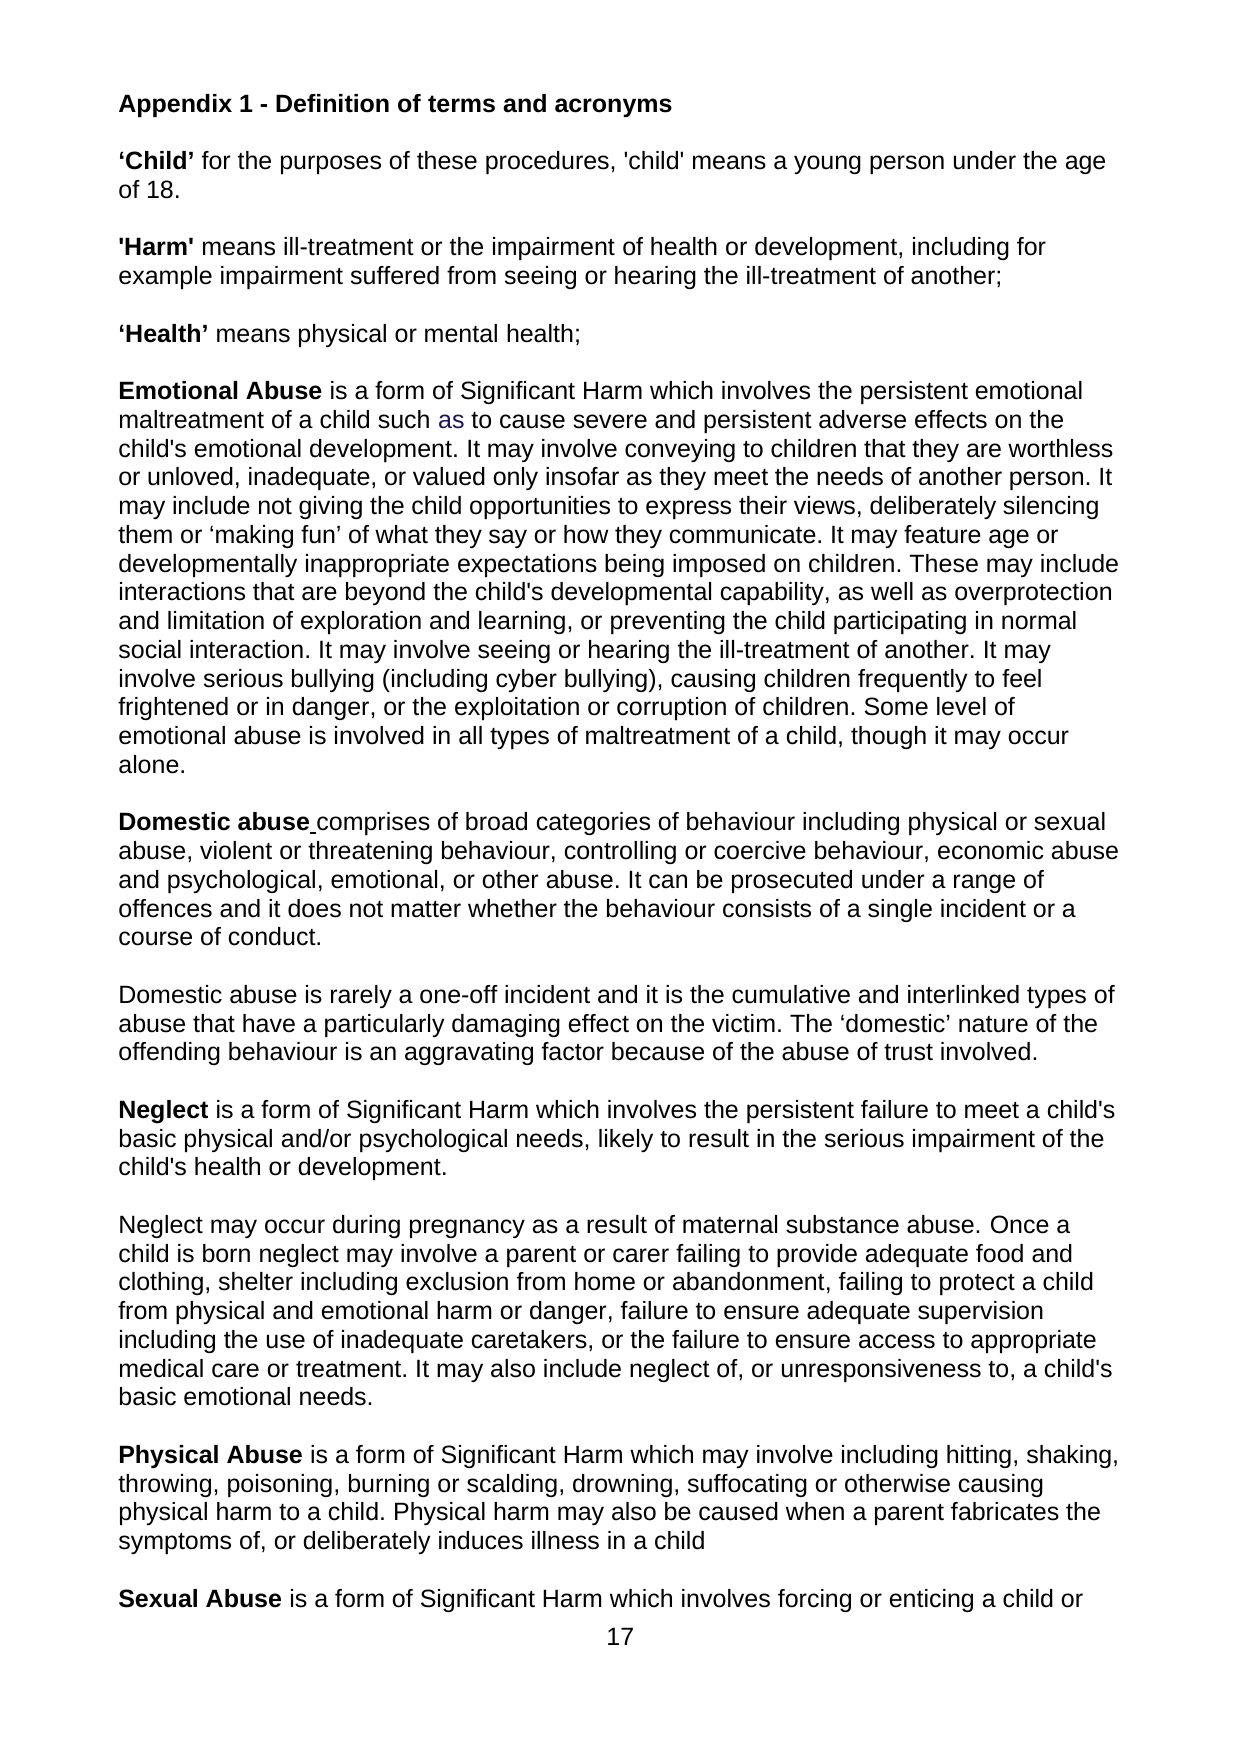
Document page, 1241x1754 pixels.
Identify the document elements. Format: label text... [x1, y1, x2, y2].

text ‘Health’ means physical or mental health; [118, 319, 1122, 347]
text Physical Abuse is a form of Significant Harm which may involve including hitting, shaking, throwing, poisoning, burning or scalding, drowning, suffocating or otherwise causing physical harm to a child. Physical harm may also be caused when a parent fabricates the symptoms of, or deliberately induces illness in a child [118, 1440, 1122, 1555]
text Domestic abuse comprises of broad categories of behaviour including physical or sexual abuse, violent or threatening behaviour, controlling or coercive behaviour, economic abuse and psychological, emotional, or other abuse. It can be prosecuted under a range of offences and it does not matter whether the behaviour consists of a single incident or a course of conduct. [118, 807, 1122, 951]
text Neglect may occur during pregnancy as a result of maternal substance abuse. Once a child is born neglect may involve a parent or carer failing to provide adequate food and clothing, shelter including exclusion from home or abandonment, failing to protect a child from physical and emotional harm or danger, failure to ensure adequate supervision including the use of inadequate caretakers, or the failure to ensure access to appropriate medical care or treatment. It may also include neglect of, or unresponsiveness to, a child's basic emotional needs. [118, 1210, 1122, 1411]
text Domestic abuse is rarely a one-off incident and it is the cumulative and interlinked types of abuse that have a particularly damaging effect on the victim. The ‘domestic’ nature of the offending behaviour is an aggravating factor because of the abuse of trust involved. [118, 980, 1122, 1066]
text Emotional Abuse is a form of Significant Harm which involves the persistent emotional maltreatment of a child such as to cause severe and persistent adverse effects on the child's emotional development. It may involve conveying to children that they are worthless or unloved, inadequate, or valued only insofar as they meet the needs of another person. It may include not giving the child opportunities to express their views, deliberately silencing them or ‘making fun’ of what they say or how they communicate. It may feature age or developmentally inappropriate expectations being imposed on children. These may include interactions that are beyond the child's developmental capability, as well as overprotection and limitation of exploration and learning, or preventing the child participating in normal social interaction. It may involve seeing or hearing the ill-treatment of another. It may involve serious bullying (including cyber bullying), causing children frequently to feel frightened or in danger, or the exploitation or corruption of children. Some level of emotional abuse is involved in all types of maltreatment of a child, though it may occur alone. [118, 376, 1122, 779]
text 'Harm' means ill-treatment or the impairment of health or development, including for example impairment suffered from seeing or hearing the ill-treatment of another; [118, 232, 1122, 290]
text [118, 1584, 1122, 1612]
subtitle Appendix 1 - Definition of terms and acronyms [118, 89, 1122, 117]
text ‘Child’ for the purposes of these procedures, 'child' means a young person under the age of 18. [118, 146, 1122, 204]
text Neglect is a form of Significant Harm which involves the persistent failure to meet a child's basic physical and/or psychological needs, likely to result in the serious impairment of the child's health or development. [118, 1095, 1122, 1181]
